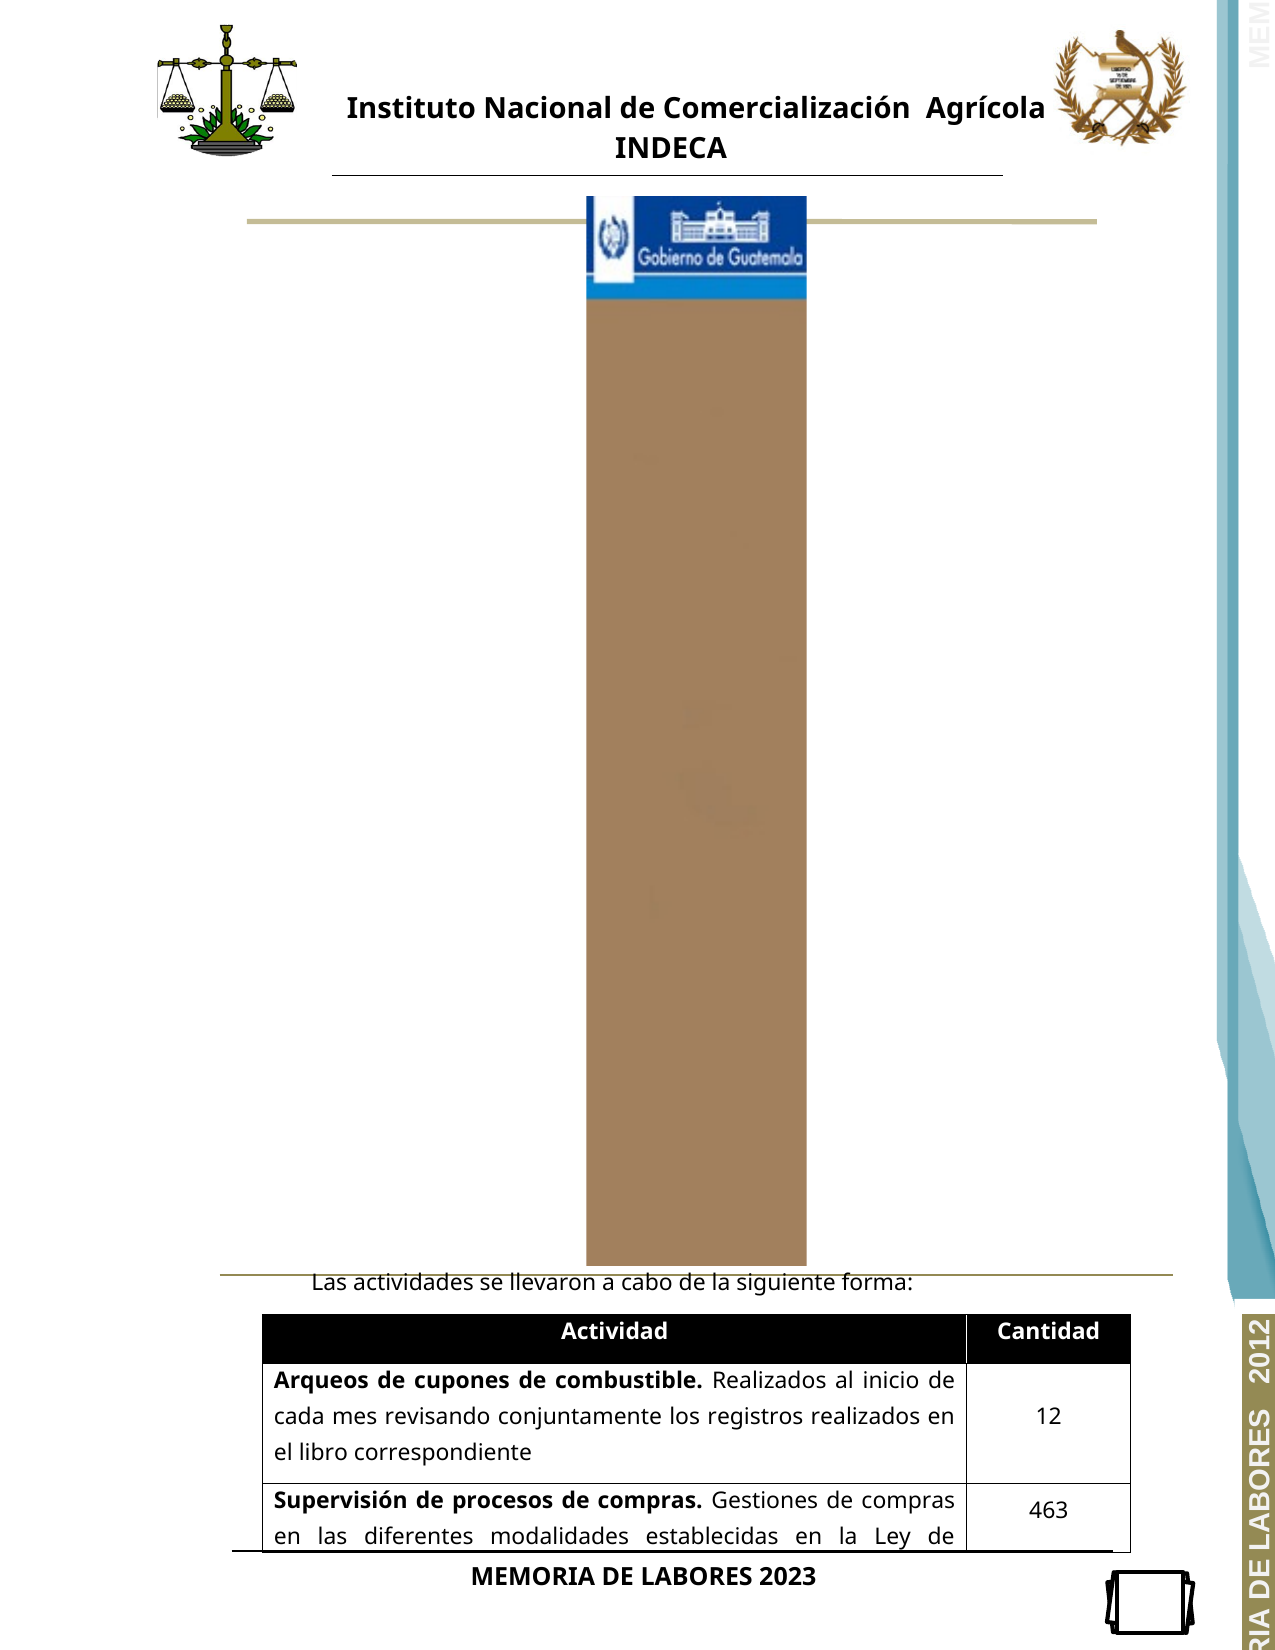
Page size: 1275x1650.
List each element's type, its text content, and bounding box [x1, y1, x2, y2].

table_cell Supervisión de procesos de compras. Gestiones de compras en las diferentes modalidades establecidas en la Ley de Contrataciones del Estado. [263, 1484, 966, 1552]
list Las actividades se llevaron a cabo de la siguiente forma: [311, 1266, 1157, 1297]
picture [151, 25, 303, 156]
table_header Cantidad [967, 1315, 1130, 1363]
table_cell 12 [967, 1364, 1130, 1483]
table_cell 463 [967, 1484, 1130, 1552]
table_header Actividad [263, 1315, 966, 1363]
picture [1053, 24, 1193, 157]
picture [586, 196, 807, 1266]
table_cell Arqueos de cupones de combustible. Realizados al inicio de cada mes revisando conjuntamente los registros realizados en el libro correspondiente [263, 1364, 966, 1483]
